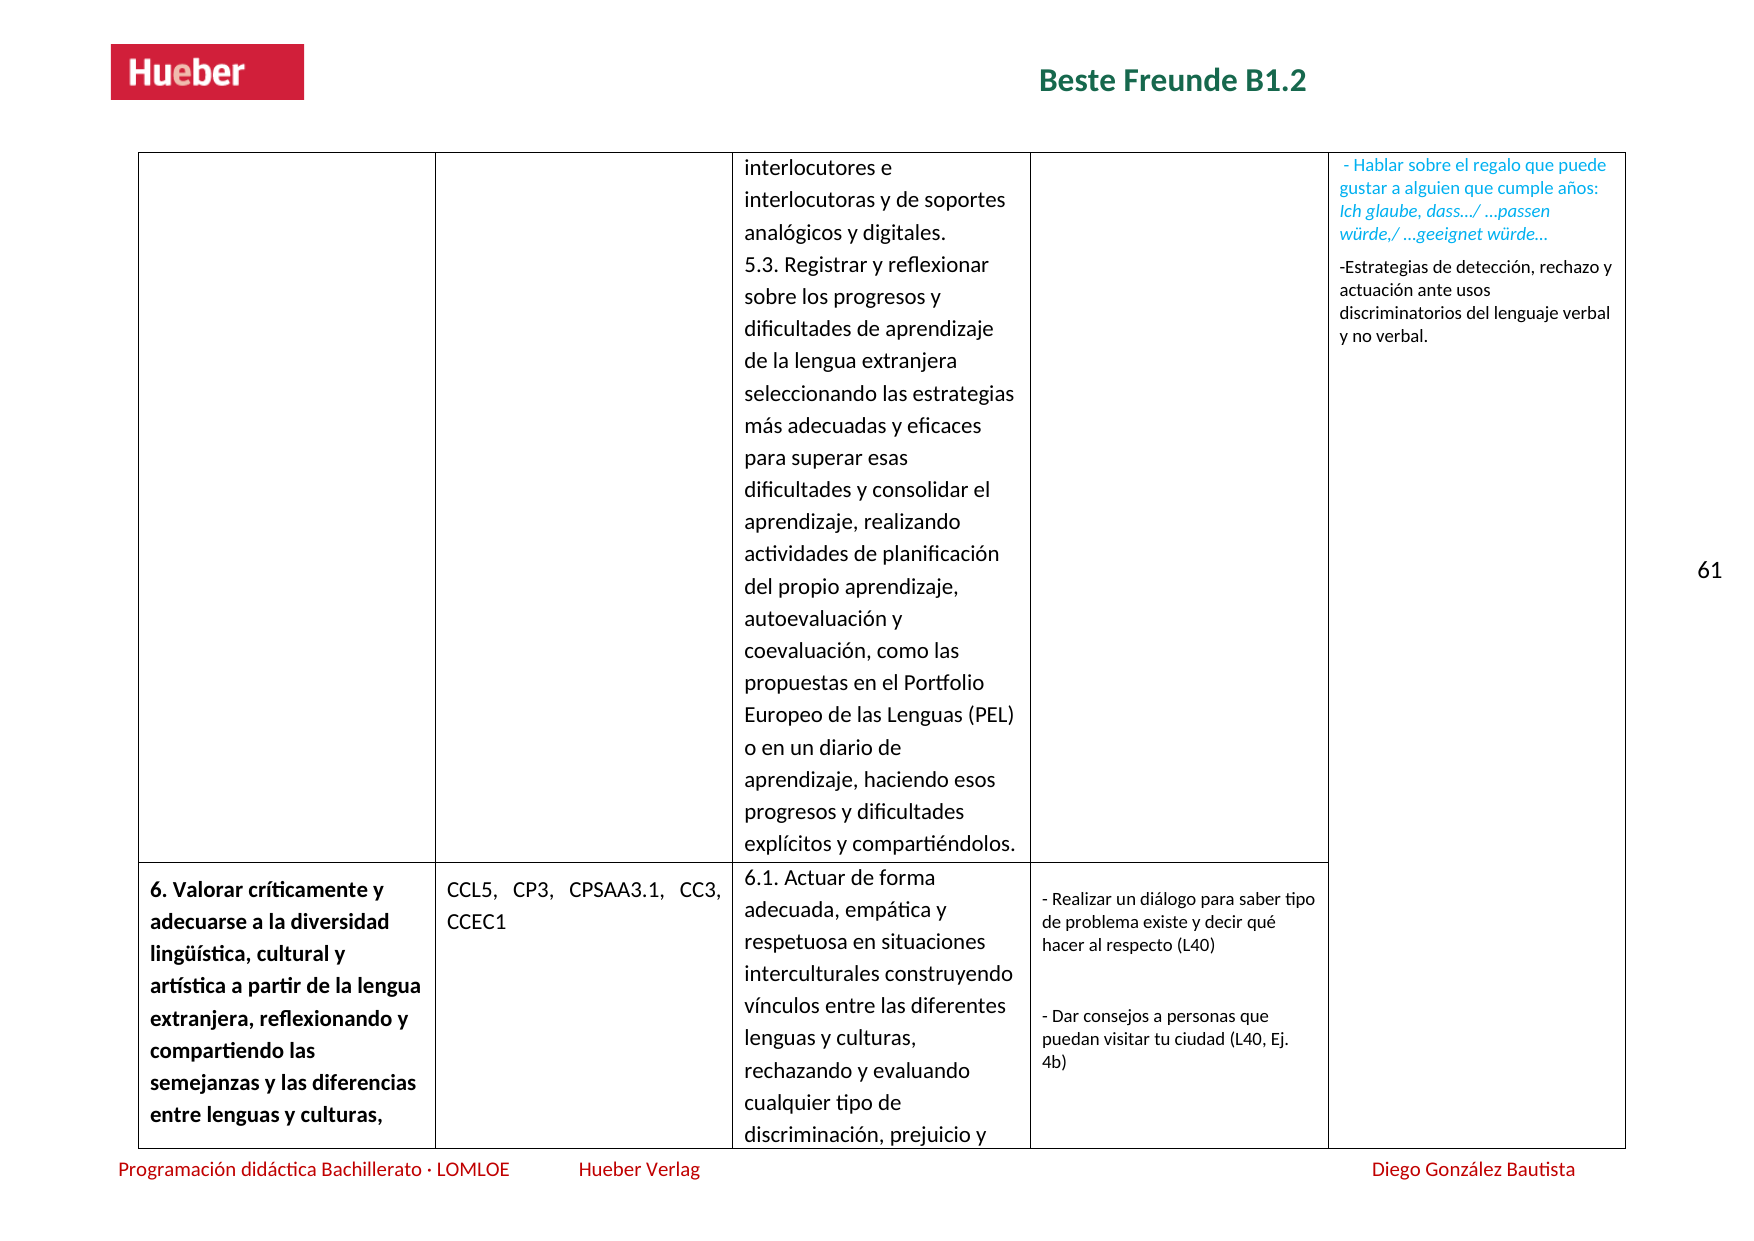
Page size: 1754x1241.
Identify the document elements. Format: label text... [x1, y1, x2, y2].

table_cell CCL5, CP3, CPSAA3.1, CC3, CCEC1 [436, 863, 732, 1148]
picture [110, 44, 305, 100]
